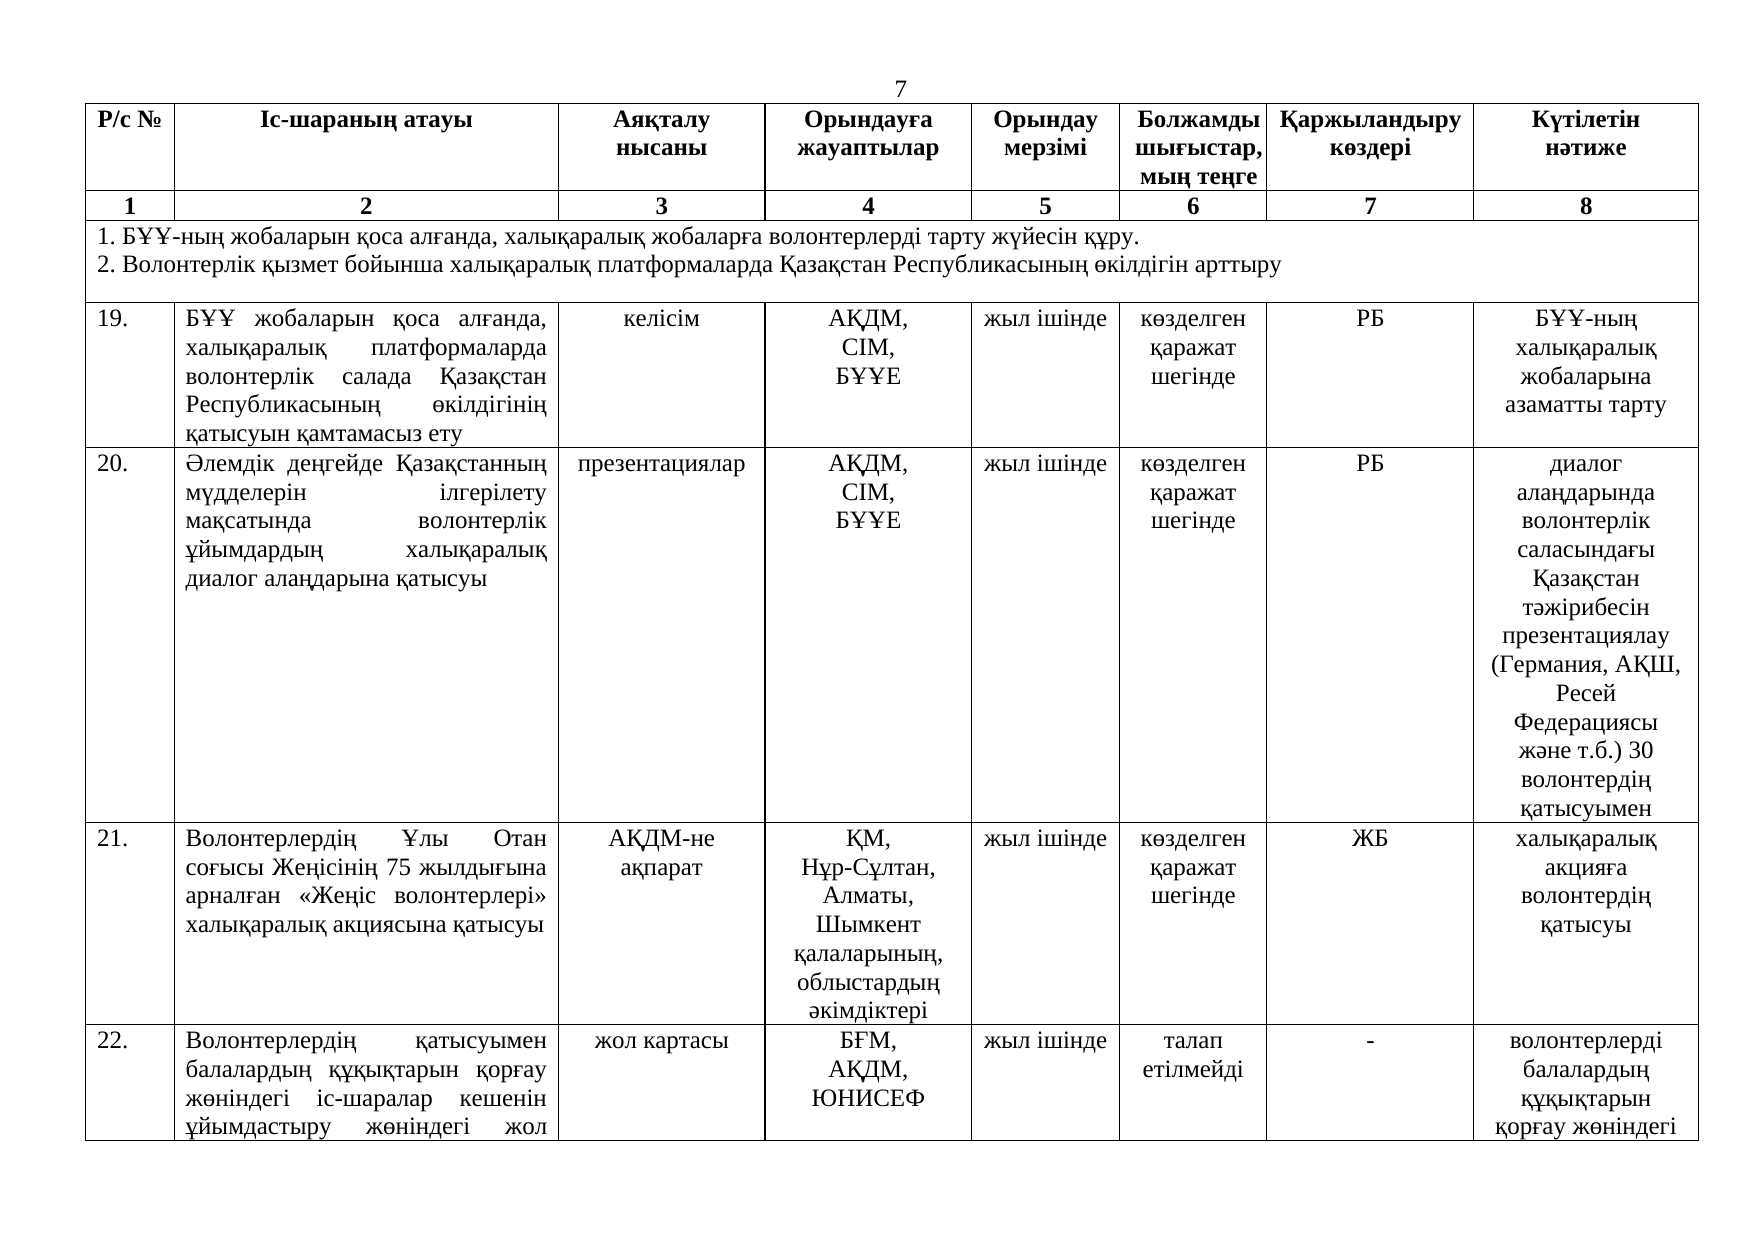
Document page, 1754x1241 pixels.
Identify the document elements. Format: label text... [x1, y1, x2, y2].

table_cell жыл ішінде [972, 448, 1119, 822]
table_cell ЖБ [1267, 823, 1473, 1024]
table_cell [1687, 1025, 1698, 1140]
table_cell - [1267, 1025, 1473, 1140]
table_cell АҚДМ, СІМ, БҰҰЕ [766, 448, 971, 822]
table_cell АҚДМ, СІМ, БҰҰЕ [766, 303, 971, 447]
table_cell РБ [1267, 448, 1473, 822]
table_cell [86, 448, 174, 822]
table_cell жыл ішінде [972, 1025, 1119, 1140]
table_cell АҚДМ-не ақпарат [559, 823, 764, 1024]
table_cell БҰҰ-ның халықаралық жобаларына азаматты тарту [1474, 303, 1698, 447]
table_cell жыл ішінде [972, 303, 1119, 447]
table_cell презентациялар [559, 448, 764, 822]
table_cell жыл ішінде [972, 823, 1119, 1024]
table_cell келісім [559, 303, 764, 447]
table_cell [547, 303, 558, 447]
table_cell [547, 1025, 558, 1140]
table_cell БҒМ, АҚДМ, ЮНИСЕФ [766, 1025, 971, 1140]
table_cell көзделген қаражат шегінде [1120, 303, 1266, 447]
table_cell көзделген қаражат шегінде [1120, 448, 1266, 822]
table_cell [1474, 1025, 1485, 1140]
table_cell халықаралық акцияға волонтердің қатысуы [1474, 823, 1698, 1024]
table_cell жол картасы [559, 1025, 764, 1140]
table_header Орындау мерзімі [972, 104, 1119, 190]
table_cell диалог алаңдарында волонтерлік саласындағы Қазақстан тәжірибесін презентациялау (Германия, АҚШ, Ресей Федерациясы және т.б.) 30 волонтердің қатысуымен [1474, 448, 1698, 822]
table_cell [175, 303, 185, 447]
table_header Күтілетін нәтиже [1474, 104, 1698, 190]
table_cell талап етілмейді [1120, 1025, 1266, 1140]
table_cell Волонтерлердің Ұлы Отан соғысы Жеңісінің 75 жылдығына арналған «Жеңіс волонтерлері» халықаралық акциясына қатысуы [175, 823, 558, 1024]
table_header Аяқталу нысаны [559, 104, 764, 190]
table_cell [86, 1025, 174, 1140]
table_cell көзделген қаражат шегінде [1120, 823, 1266, 1024]
table_cell РБ [1267, 303, 1473, 447]
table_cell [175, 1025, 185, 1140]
table_header Орындауға жауаптылар [766, 104, 971, 190]
table_cell [86, 823, 174, 1024]
table_header Р/с № [86, 104, 174, 190]
table_header Қаржыландыру көздері [1267, 104, 1473, 190]
table_cell Әлемдік деңгейде Қазақстанның мүдделерін ілгерілету мақсатында волонтерлік ұйымдардың халықаралық диалог алаңдарына қатысуы [175, 448, 558, 822]
table_cell [86, 303, 174, 447]
